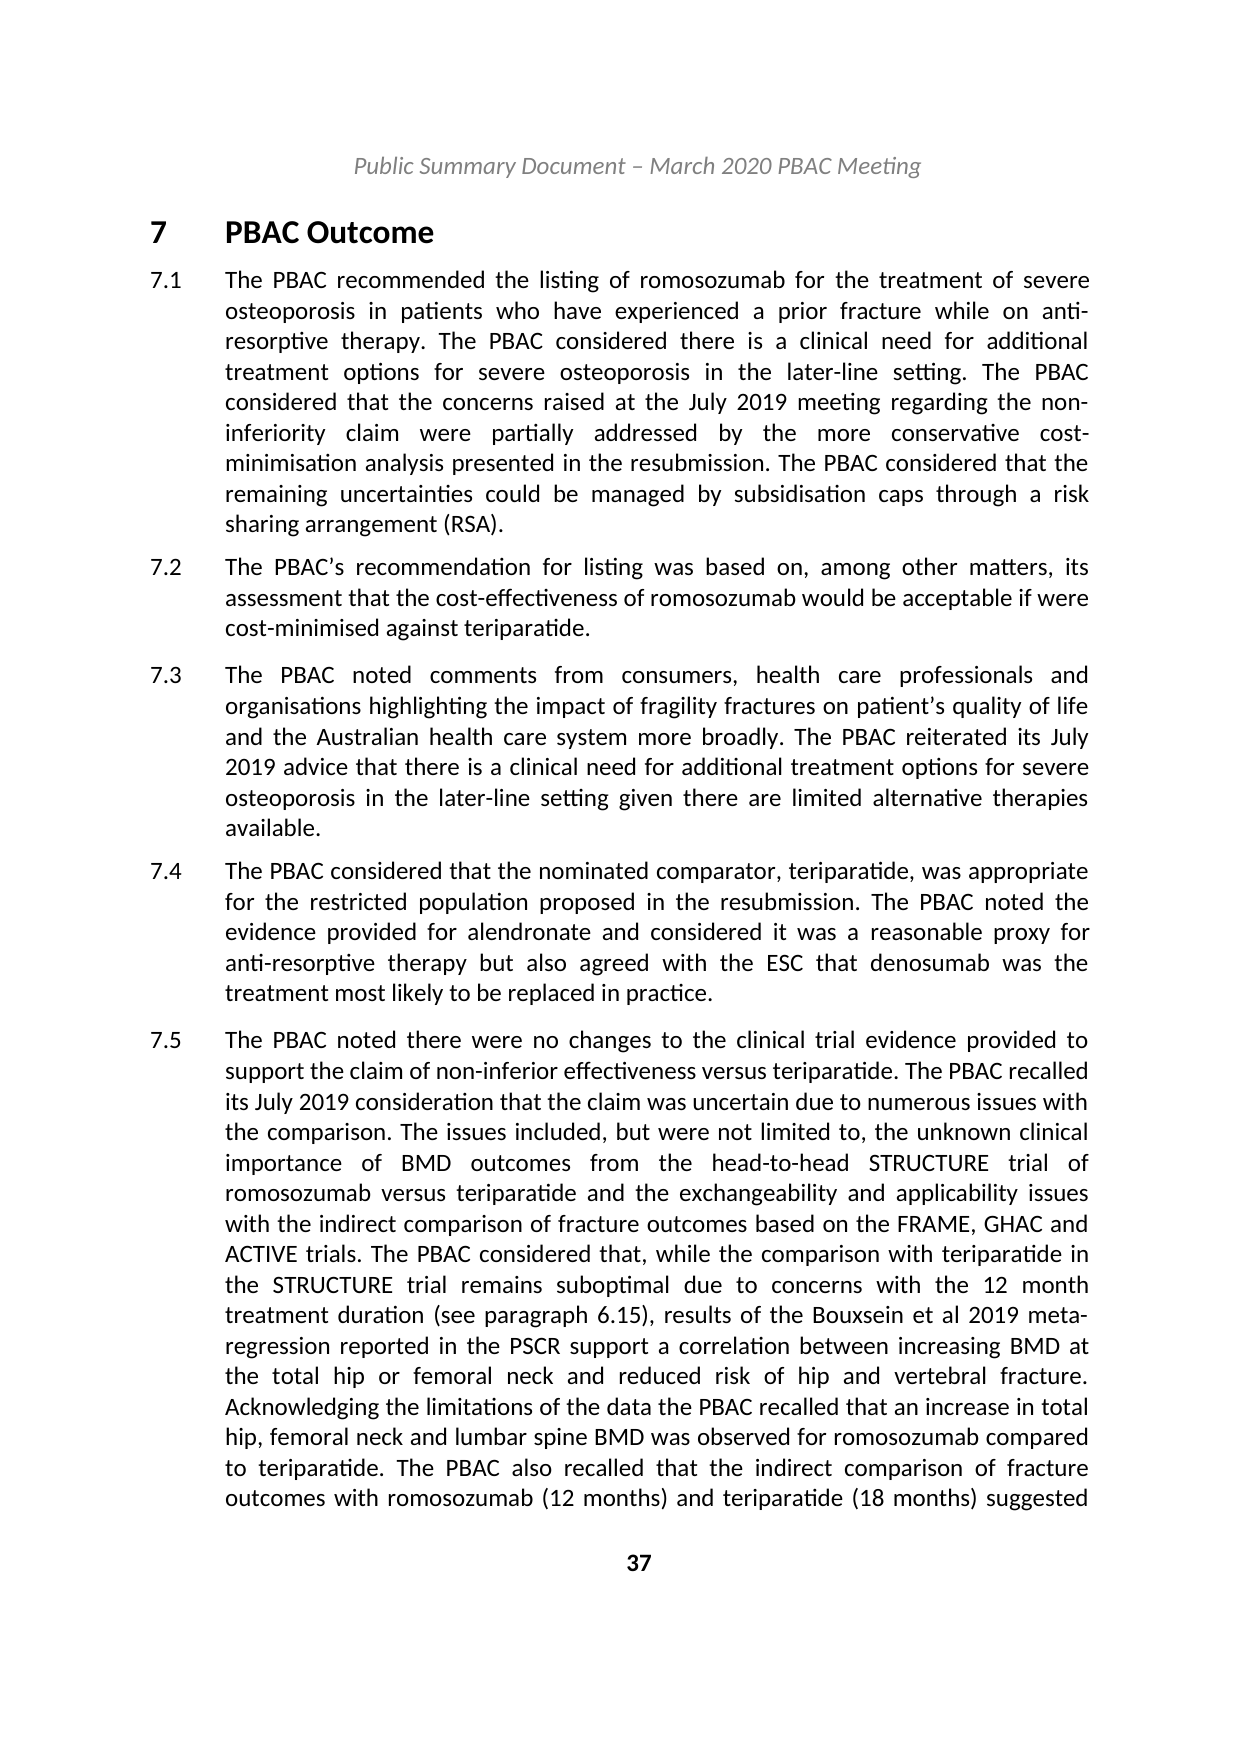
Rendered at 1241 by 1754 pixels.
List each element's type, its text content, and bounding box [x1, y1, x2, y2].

list The PBAC’s recommendation for listing was based on, among other matters, its assessment that the cost-effectiveness of romosozumab would be acceptable if were cost-minimised against teriparatide. [150, 551, 1090, 643]
list The PBAC considered that the nominated comparator, teriparatide, was appropriate for the restricted population proposed in the resubmission. The PBAC noted the evidence provided for alendronate and considered it was a reasonable proxy for anti-resorptive therapy but also agreed with the ESC that denosumab was the treatment most likely to be replaced in practice. [150, 855, 1090, 1008]
subtitle PBAC Outcome [150, 211, 1090, 252]
list The PBAC noted comments from consumers, health care professionals and organisations highlighting the impact of fragility fractures on patient’s quality of life and the Australian health care system more broadly. The PBAC reiterated its July 2019 advice that there is a clinical need for additional treatment options for severe osteoporosis in the later-line setting given there are limited alternative therapies available. [150, 660, 1090, 843]
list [150, 1024, 1090, 1513]
list The PBAC recommended the listing of romosozumab for the treatment of severe osteoporosis in patients who have experienced a prior fracture while on anti-resorptive therapy. The PBAC considered there is a clinical need for additional treatment options for severe osteoporosis in the later-line setting. The PBAC considered that the concerns raised at the July 2019 meeting regarding the non-inferiority claim were partially addressed by the more conservative cost-minimisation analysis presented in the resubmission. The PBAC considered that the remaining uncertainties could be managed by subsidisation caps through a risk sharing arrangement (RSA). [150, 264, 1090, 539]
